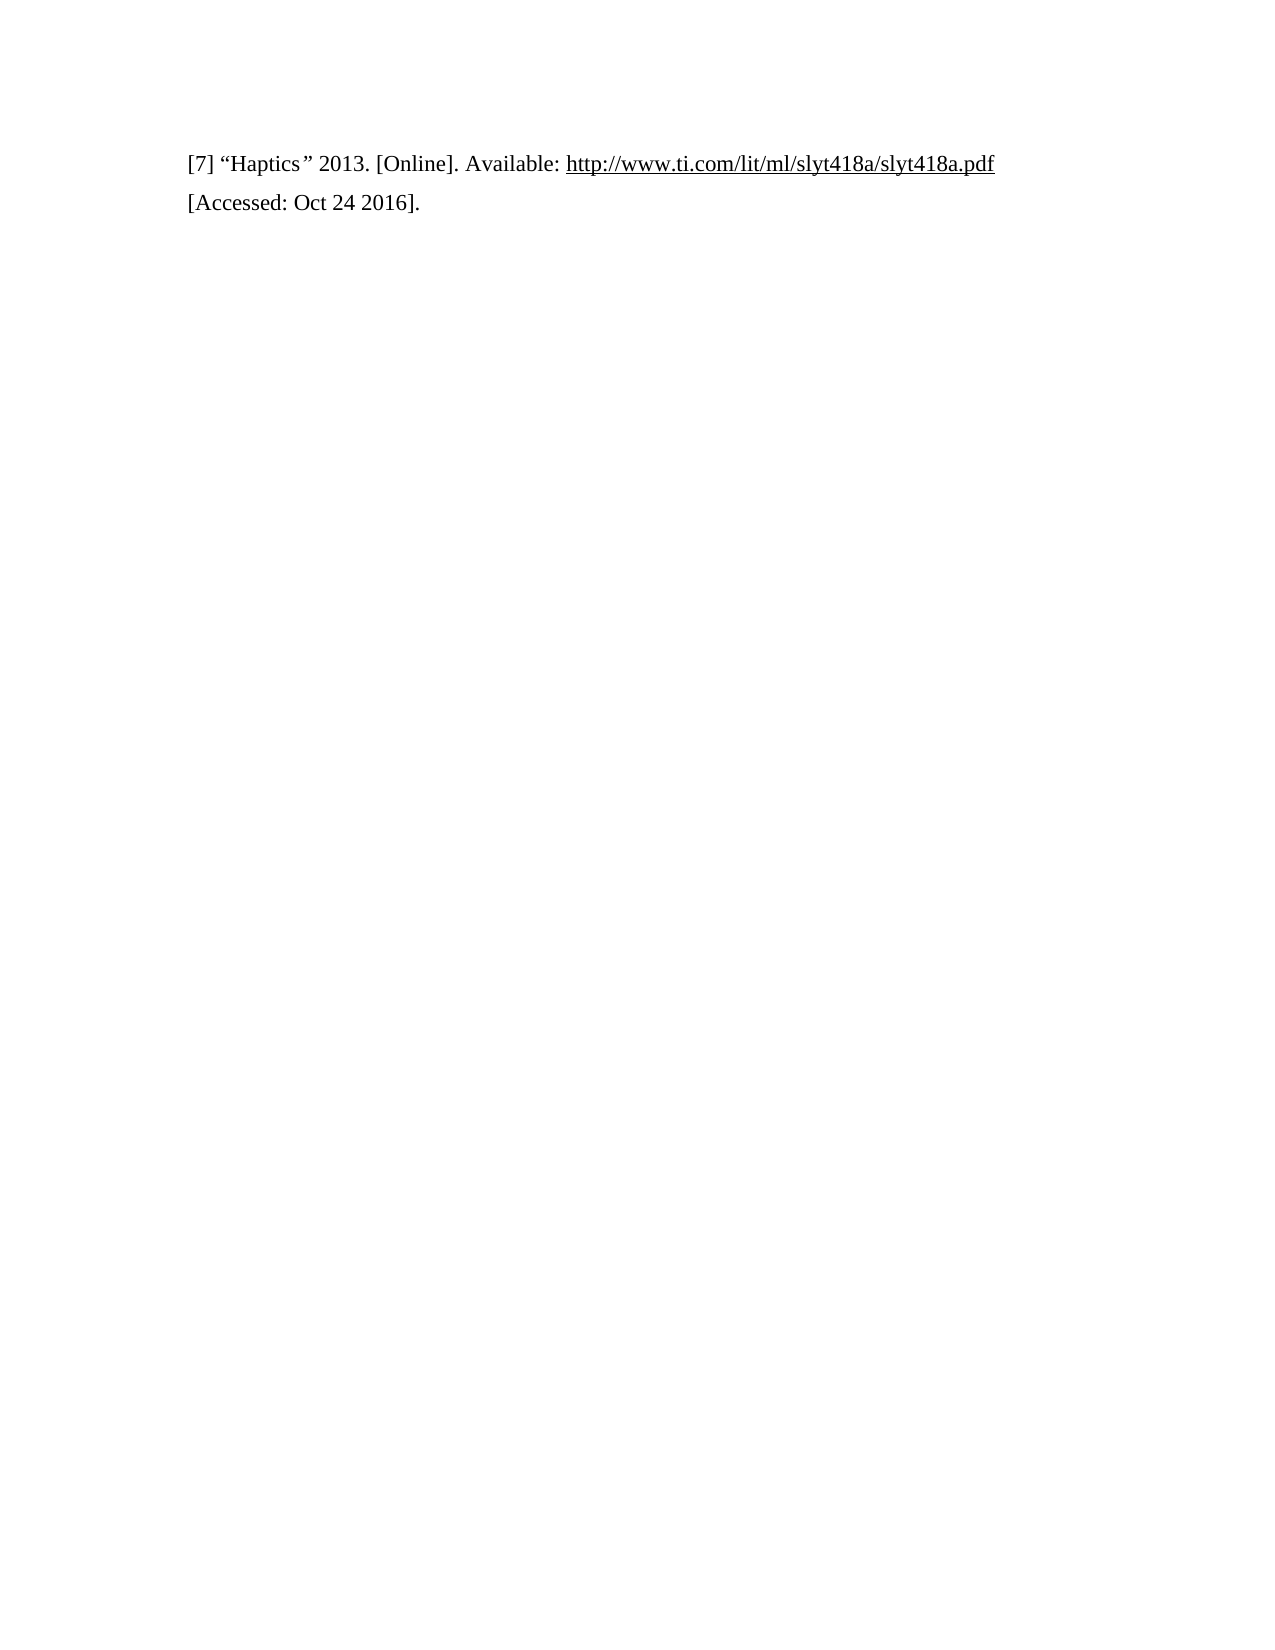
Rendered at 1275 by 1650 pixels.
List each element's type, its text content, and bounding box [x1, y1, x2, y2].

text [7] “Haptics” 2013. [Online]. Available: http://www.ti.com/lit/ml/slyt418a/slyt418a.pdf [Accessed: Oct 24 2016]. [187, 150, 1087, 216]
